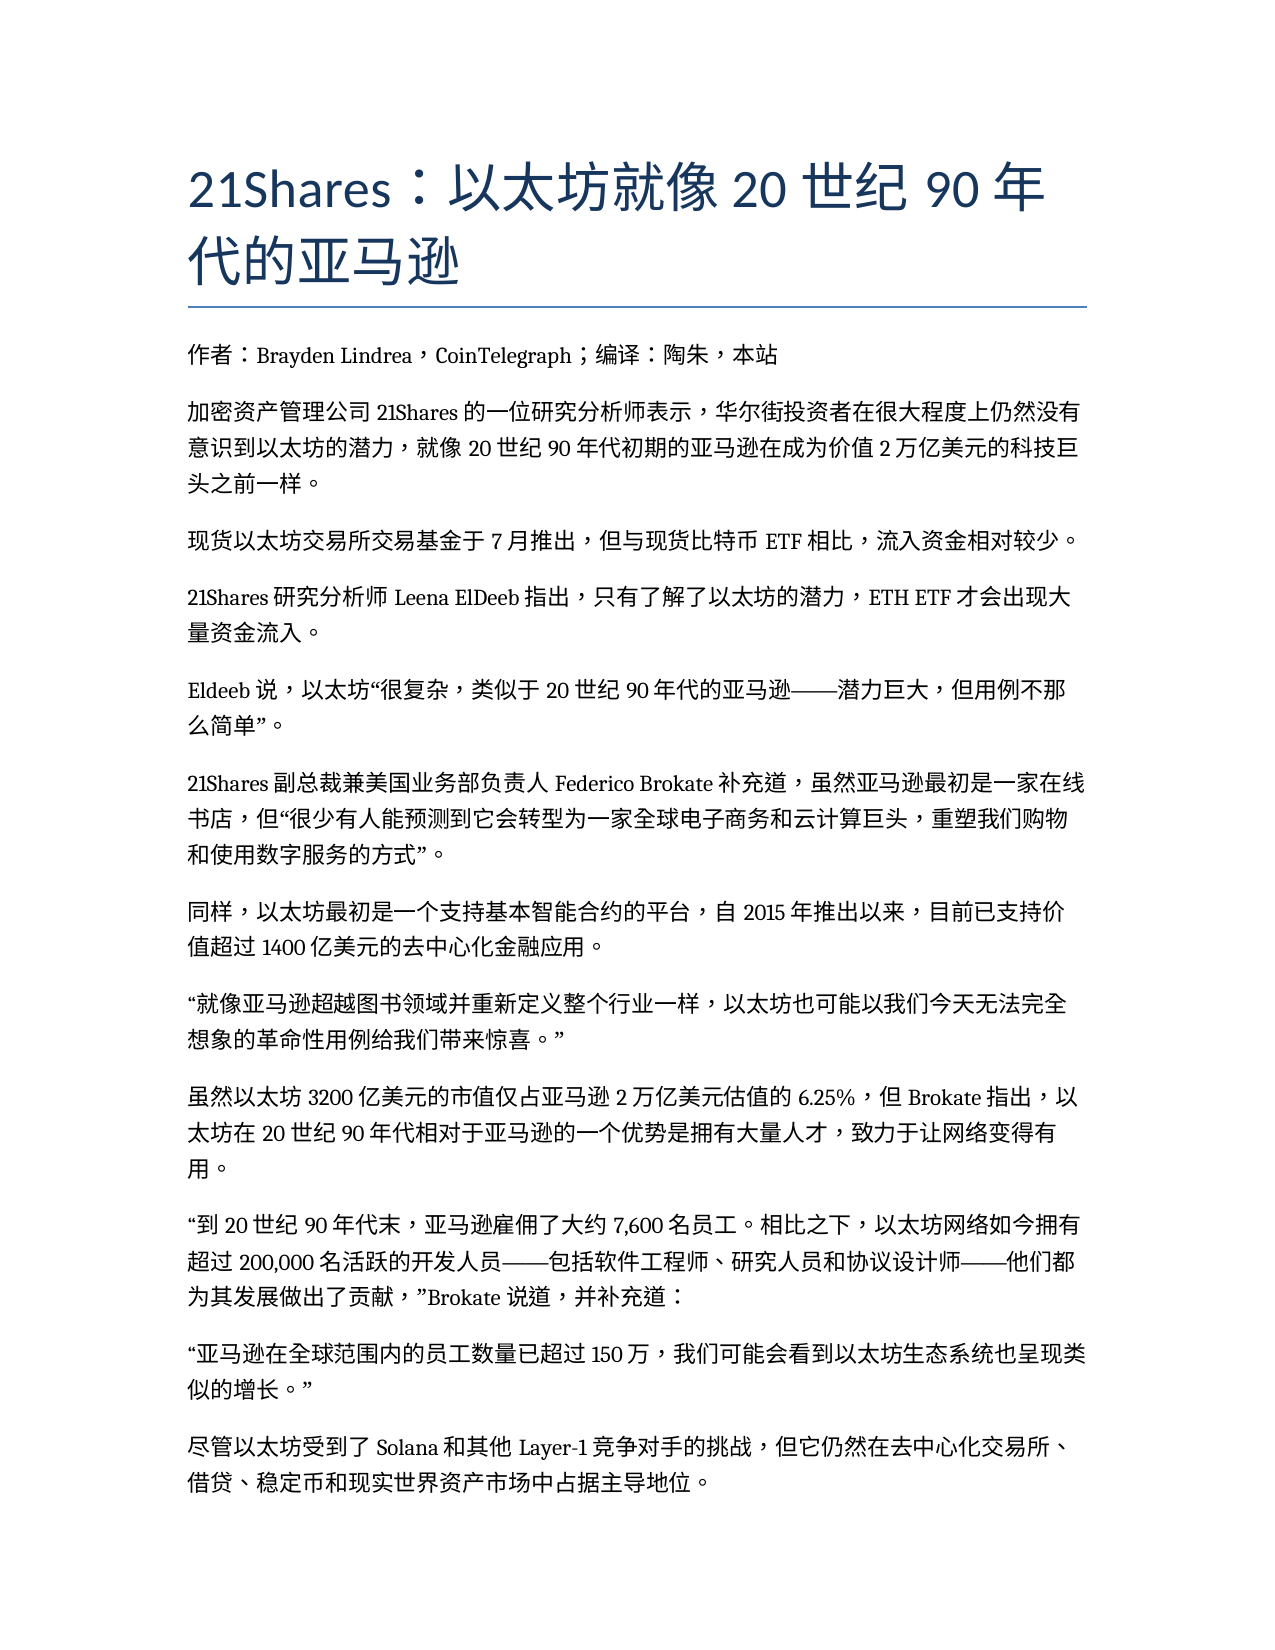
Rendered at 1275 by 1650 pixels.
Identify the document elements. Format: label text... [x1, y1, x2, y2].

text 尽管以太坊受到了 Solana 和其他 Layer-1 竞争对手的挑战，但它仍然在去中心化交易所、借贷、稳定币和现实世界资产市场中占据主导地位。 [187, 1431, 1087, 1498]
text 作者：Brayden Lindrea，CoinTelegraph；编译：陶朱，本站 [187, 339, 1087, 370]
text 加密资产管理公司 21Shares 的一位研究分析师表示，华尔街投资者在很大程度上仍然没有意识到以太坊的潜力，就像 20 世纪 90 年代初期的亚马逊在成为价值 2 万亿美元的科技巨头之前一样。 [187, 396, 1087, 499]
title 21Shares：以太坊就像20 世纪 90 年代的亚马逊 [187, 150, 1087, 308]
text 同样，以太坊最初是一个支持基本智能合约的平台，自 2015 年推出以来，目前已支持价值超过 1400 亿美元的去中心化金融应用。 [187, 895, 1087, 963]
text “亚马逊在全球范围内的员工数量已超过 150 万，我们可能会看到以太坊生态系统也呈现类似的增长。” [187, 1338, 1087, 1405]
text “就像亚马逊超越图书领域并重新定义整个行业一样，以太坊也可能以我们今天无法完全想象的革命性用例给我们带来惊喜。” [187, 988, 1087, 1055]
text 虽然以太坊 3200 亿美元的市值仅占亚马逊 2 万亿美元估值的 6.25%，但 Brokate 指出，以太坊在 20 世纪 90 年代相对于亚马逊的一个优势是拥有大量人才，致力于让网络变得有用。 [187, 1081, 1087, 1184]
text 21Shares 副总裁兼美国业务部负责人 Federico Brokate 补充道，虽然亚马逊最初是一家在线书店，但“很少有人能预测到它会转型为一家全球电子商务和云计算巨头，重塑我们购物和使用数字服务的方式”。 [187, 767, 1087, 870]
text 现货以太坊交易所交易基金于 7 月推出，但与现货比特币 ETF 相比，流入资金相对较少。 [187, 524, 1087, 556]
text Eldeeb 说，以太坊“很复杂，类似于 20 世纪 90 年代的亚马逊——潜力巨大，但用例不那么简单”。 [187, 674, 1087, 741]
text 21Shares 研究分析师 Leena ElDeeb 指出，只有了解了以太坊的潜力，ETH ETF 才会出现大量资金流入。 [187, 581, 1087, 648]
text “到 20 世纪 90 年代末，亚马逊雇佣了大约 7,600 名员工。相比之下，以太坊网络如今拥有超过 200,000 名活跃的开发人员——包括软件工程师、研究人员和协议设计师——他们都为其发展做出了贡献，”Brokate 说道，并补充道： [187, 1209, 1087, 1313]
